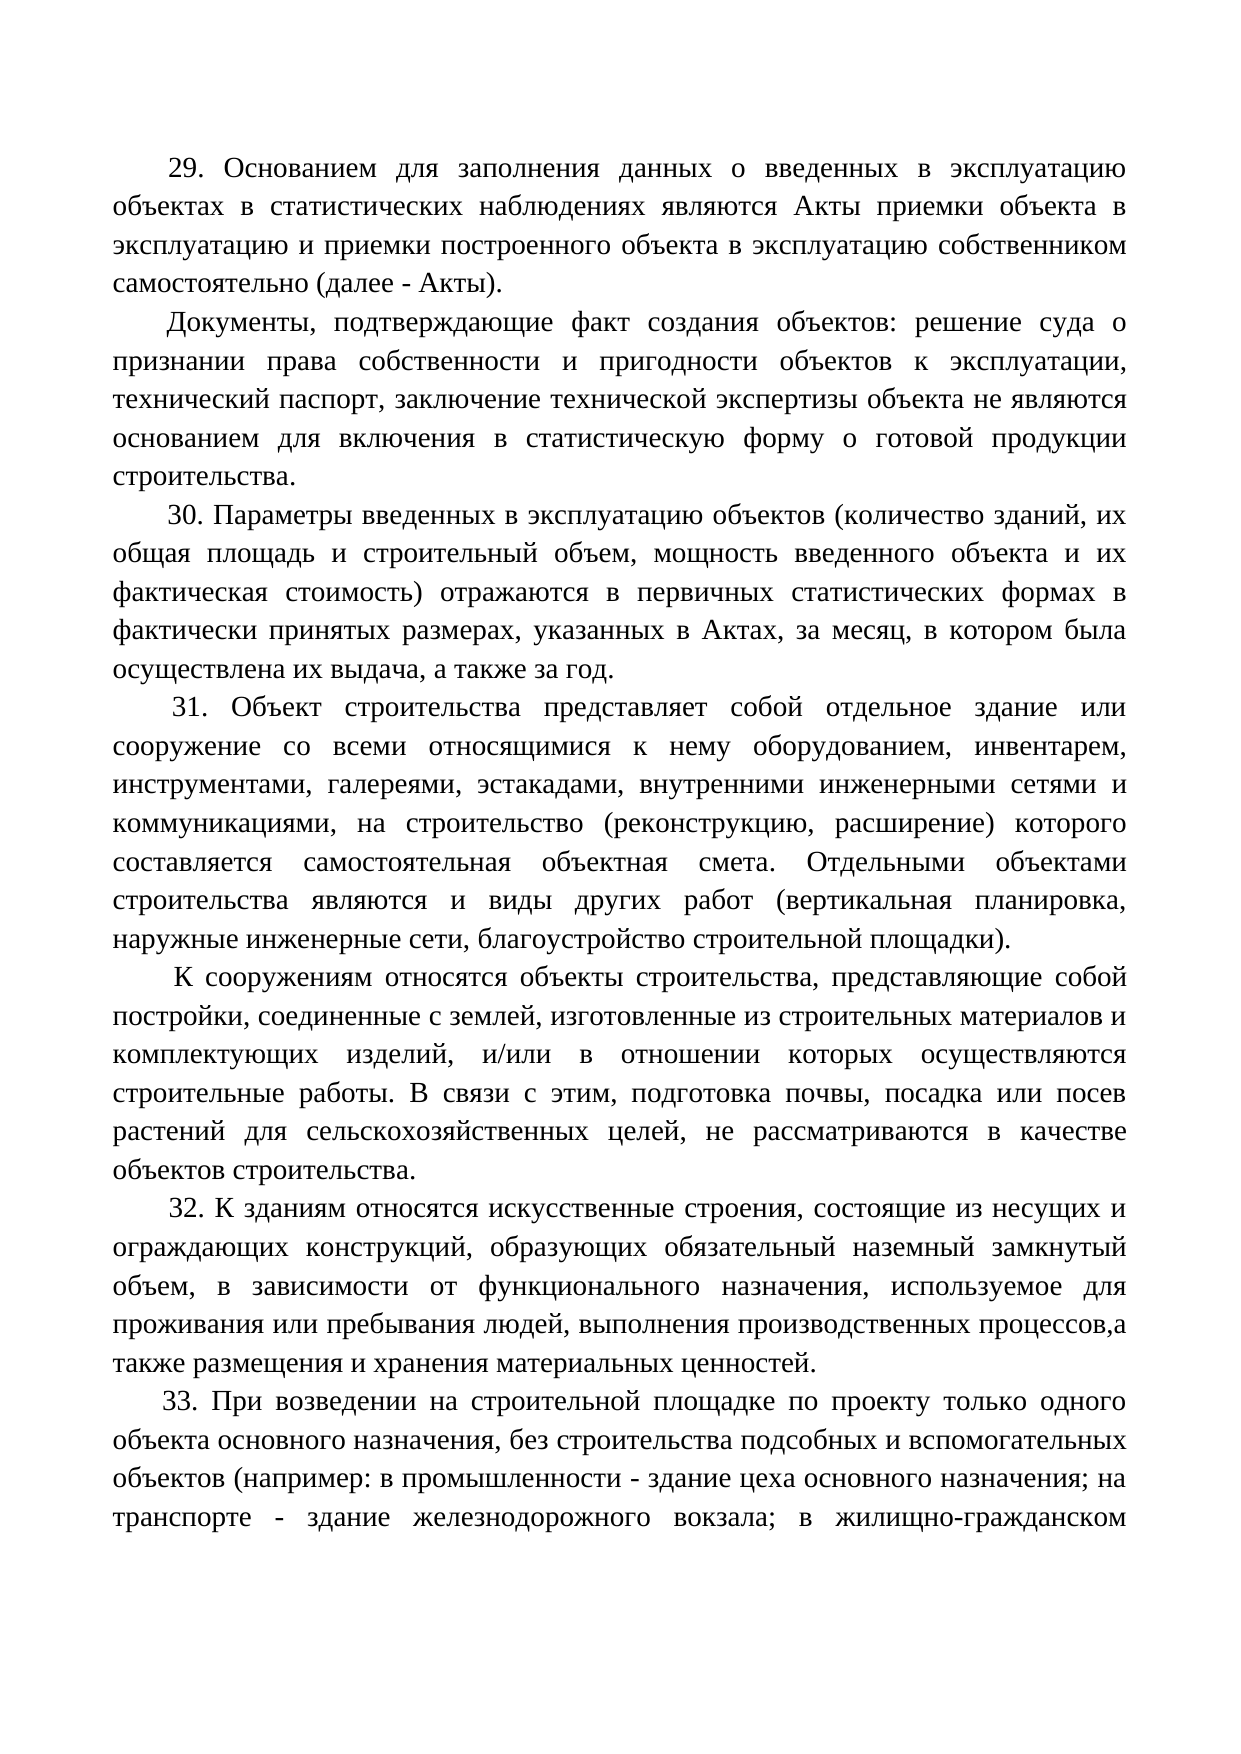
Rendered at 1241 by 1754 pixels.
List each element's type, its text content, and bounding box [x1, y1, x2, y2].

text 32. К зданиям относятся искусственные строения, состоящие из несущих и ограждающих конструкций, образующих обязательный наземный замкнутый объем, в зависимости от функционального назначения, используемое для проживания или пребывания людей, выполнения производственных процессов,а также размещения и хранения материальных ценностей. [112, 1191, 1128, 1378]
text 29. Основанием для заполнения данных о введенных в эксплуатацию объектах в статистических наблюдениях являются Акты приемки объекта в эксплуатацию и приемки построенного объекта в эксплуатацию собственником самостоятельно (далее - Акты). [112, 150, 1128, 299]
text Документы, подтверждающие факт создания объектов: решение суда о признании права собственности и пригодности объектов к эксплуатации, технический паспорт, заключение технической экспертизы объекта не являются основанием для включения в статистическую форму о готовой продукции строительства. [112, 304, 1128, 492]
text 31. Объект строительства представляет собой отдельное здание или сооружение со всеми относящимися к нему оборудованием, инвентарем, инструментами, галереями, эстакадами, внутренними инженерными сетями и коммуникациями, на строительство (реконструкцию, расширение) которого составляется самостоятельная объектная смета. Отдельными объектами строительства являются и виды других работ (вертикальная планировка, наружные инженерные сети, благоустройство строительной площадки). [112, 689, 1128, 954]
text К сооружениям относятся объекты строительства, представляющие собой постройки, соединенные с землей, изготовленные из строительных материалов и комплектующих изделий, и/или в отношении которых осуществляются строительные работы. В связи с этим, подготовка почвы, посадка или посев растений для сельскохозяйственных целей, не рассматриваются в качестве объектов строительства. [112, 959, 1128, 1186]
text 30. Параметры введенных в эксплуатацию объектов (количество зданий, их общая площадь и строительный объем, мощность введенного объекта и их фактическая стоимость) отражаются в первичных статистических формах в фактически принятых размерах, указанных в Актах, за месяц, в котором была осуществлена их выдача, а также за год. [112, 497, 1128, 684]
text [112, 1383, 1128, 1532]
